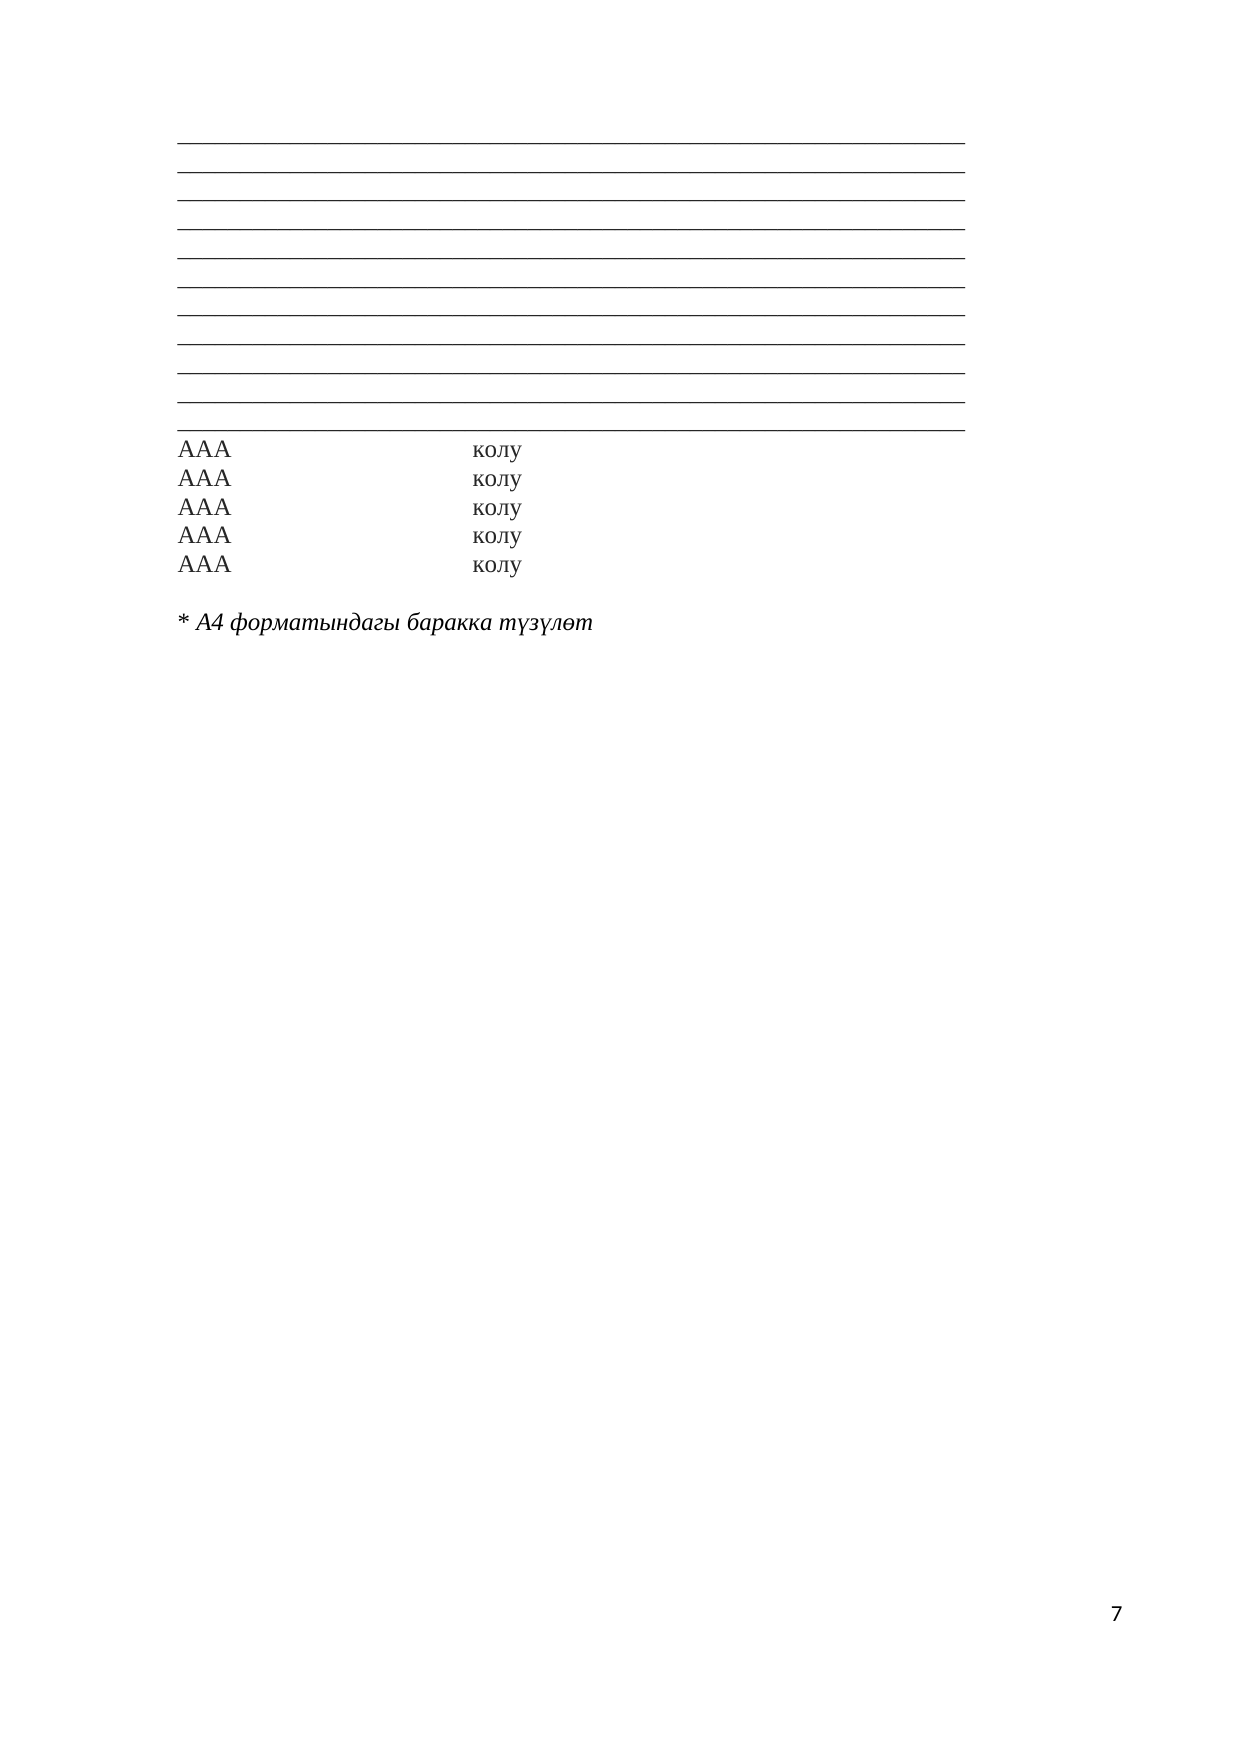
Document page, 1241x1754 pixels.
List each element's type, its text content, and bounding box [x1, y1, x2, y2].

text ААА колу [177, 463, 1109, 492]
text _______________________________________________________________ [177, 262, 1109, 291]
text * А4 форматындагы баракка түзүлөт [177, 607, 1122, 636]
text _______________________________________________________________ [177, 406, 1109, 434]
text ААА колу [177, 434, 1109, 463]
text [177, 118, 1109, 147]
text ААА колу [177, 549, 1109, 578]
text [177, 176, 1109, 204]
text _______________________________________________________________ [177, 291, 1109, 319]
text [177, 147, 1109, 176]
text ААА колу [177, 492, 1109, 521]
text _______________________________________________________________ [177, 319, 1109, 348]
text _______________________________________________________________ [177, 348, 1109, 377]
text _______________________________________________________________ [177, 377, 1109, 406]
text _______________________________________________________________ [177, 204, 1109, 233]
text _______________________________________________________________ [177, 233, 1109, 262]
text ААА колу [177, 521, 1109, 549]
